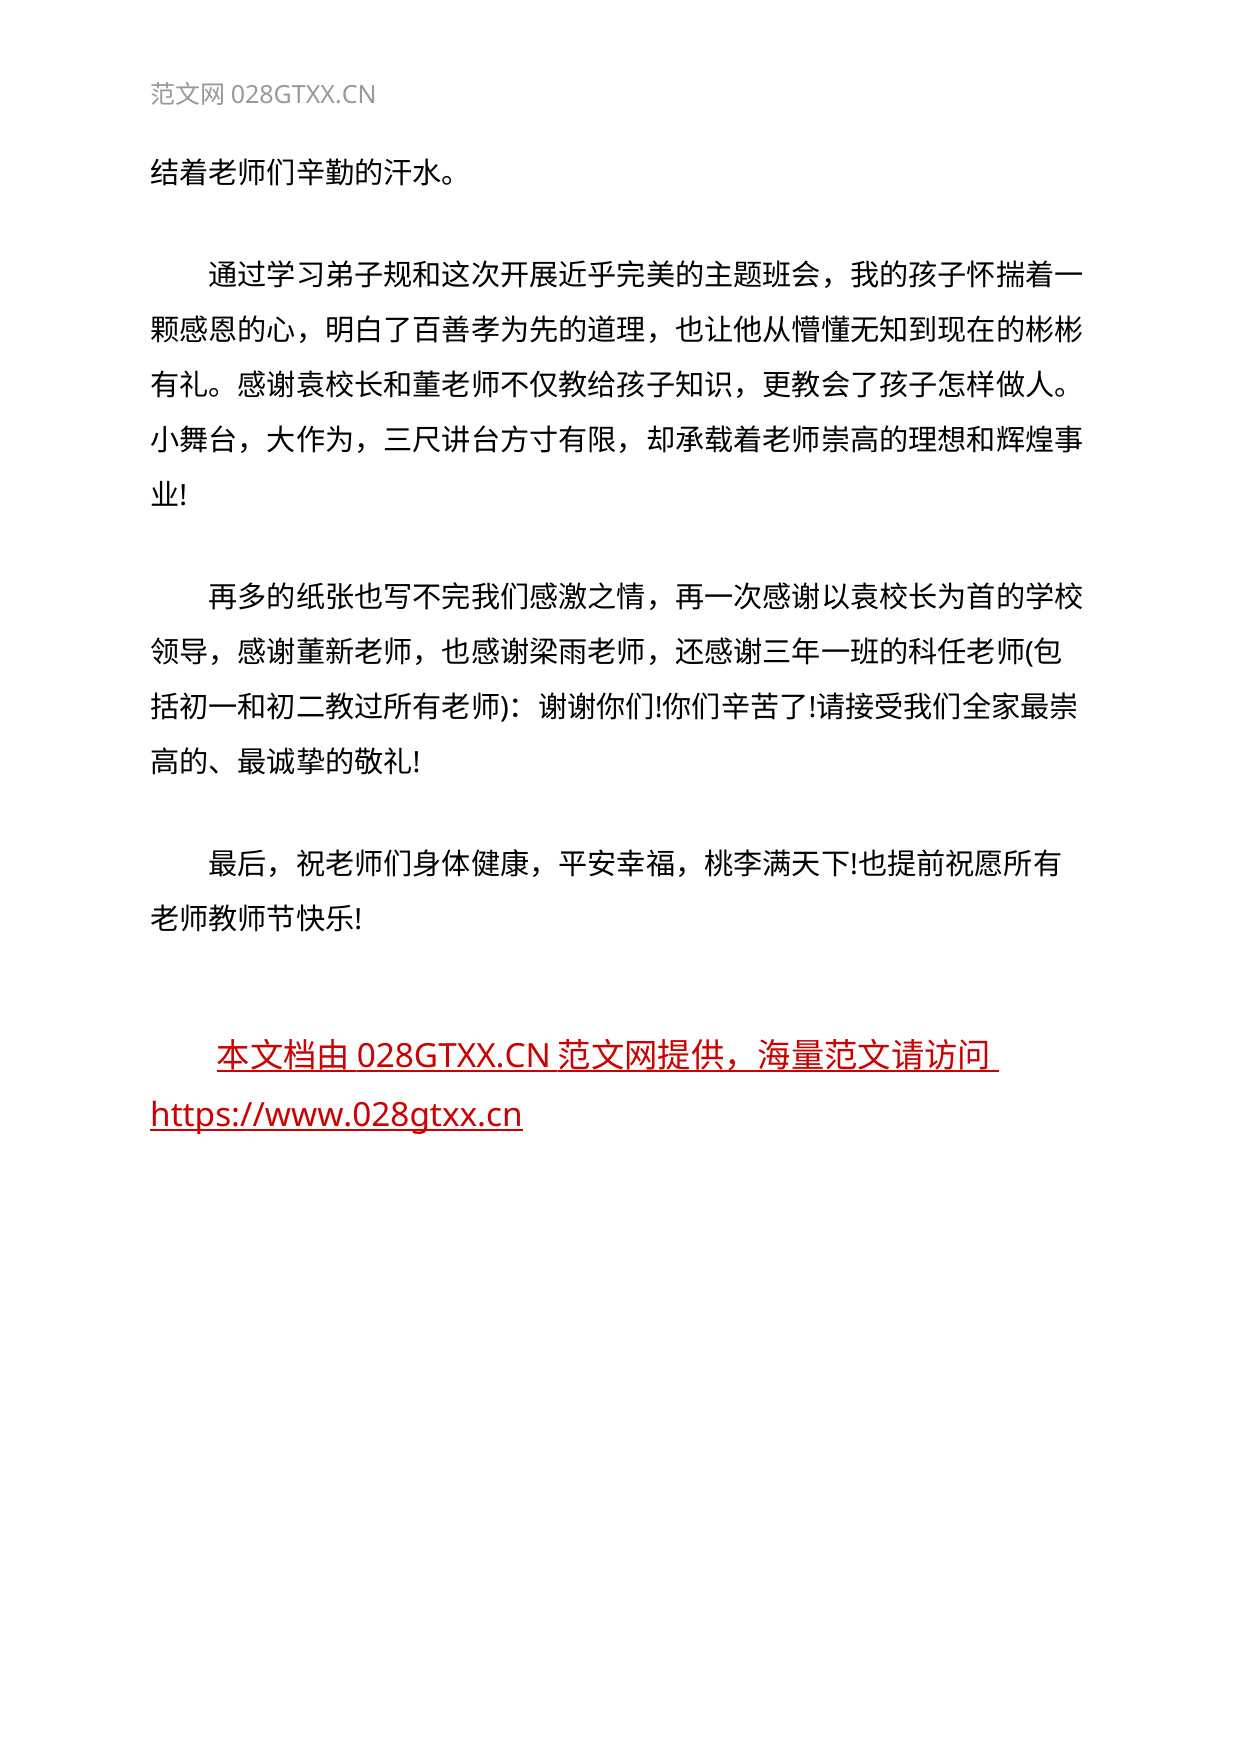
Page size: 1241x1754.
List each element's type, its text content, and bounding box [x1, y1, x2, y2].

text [150, 150, 1090, 192]
text 再多的纸张也写不完我们感激之情，再一次感谢以袁校长为首的学校领导，感谢董新老师，也感谢梁雨老师，还感谢三年一班的科任老师(包括初一和初二教过所有老师)：谢谢你们!你们辛苦了!请接受我们全家最崇高的、最诚挚的敬礼! [150, 573, 1090, 781]
text 通过学习弟子规和这次开展近乎完美的主题班会，我的孩子怀揣着一颗感恩的心，明白了百善孝为先的道理，也让他从懵懂无知到现在的彬彬有礼。感谢袁校长和董老师不仅教给孩子知识，更教会了孩子怎样做人。小舞台，大作为，三尺讲台方寸有限，却承载着老师崇高的理想和辉煌事业! [150, 252, 1090, 514]
text 本文档由028GTXX.CN范文网提供，海量范文请访问 https://www.028gtxx.cn [150, 1028, 1090, 1136]
text 最后，祝老师们身体健康，平安幸福，桃李满天下!也提前祝愿所有老师教师节快乐! [150, 840, 1090, 938]
